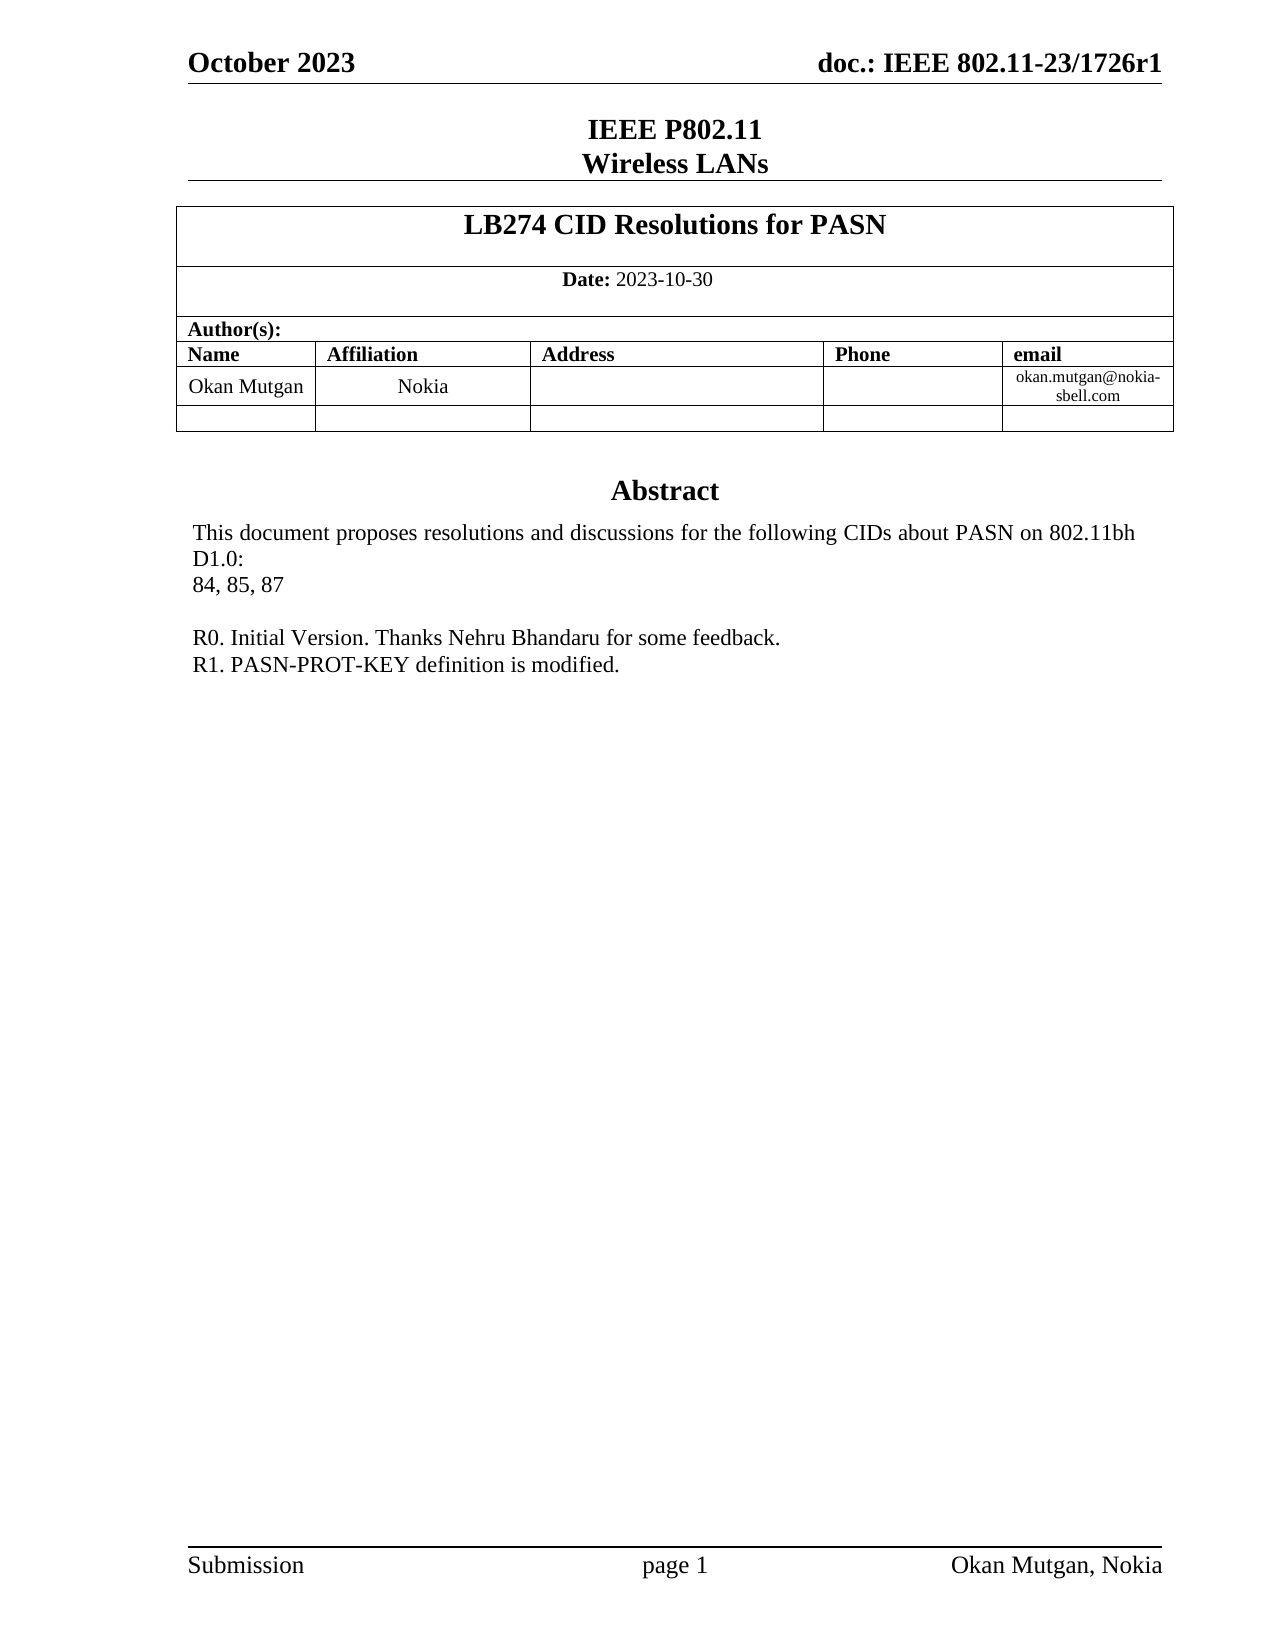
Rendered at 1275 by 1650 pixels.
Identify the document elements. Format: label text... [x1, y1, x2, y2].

table_header LB274 CID Resolutions for PASN [177, 207, 1173, 266]
table_cell email [1003, 342, 1173, 366]
table_cell [531, 367, 823, 405]
table_cell Name [177, 342, 315, 366]
text IEEE P802.11 Wireless LANs [187, 112, 1162, 181]
table_cell [531, 406, 823, 431]
table_cell okan.mutgan@nokia-sbell.com [1003, 367, 1173, 405]
table_cell [1003, 406, 1173, 431]
table_cell Nokia [316, 367, 530, 405]
table_cell Okan Mutgan [177, 367, 315, 405]
table_cell [824, 367, 1002, 405]
table_cell Phone [824, 342, 1002, 366]
table_cell Author(s): [177, 317, 1173, 341]
table_cell [316, 406, 530, 431]
table_cell [177, 406, 315, 431]
table_cell Address [531, 342, 823, 366]
table_cell Affiliation [316, 342, 530, 366]
table_cell Date: 2023-10-30 [177, 267, 1173, 316]
table_cell [824, 406, 1002, 431]
